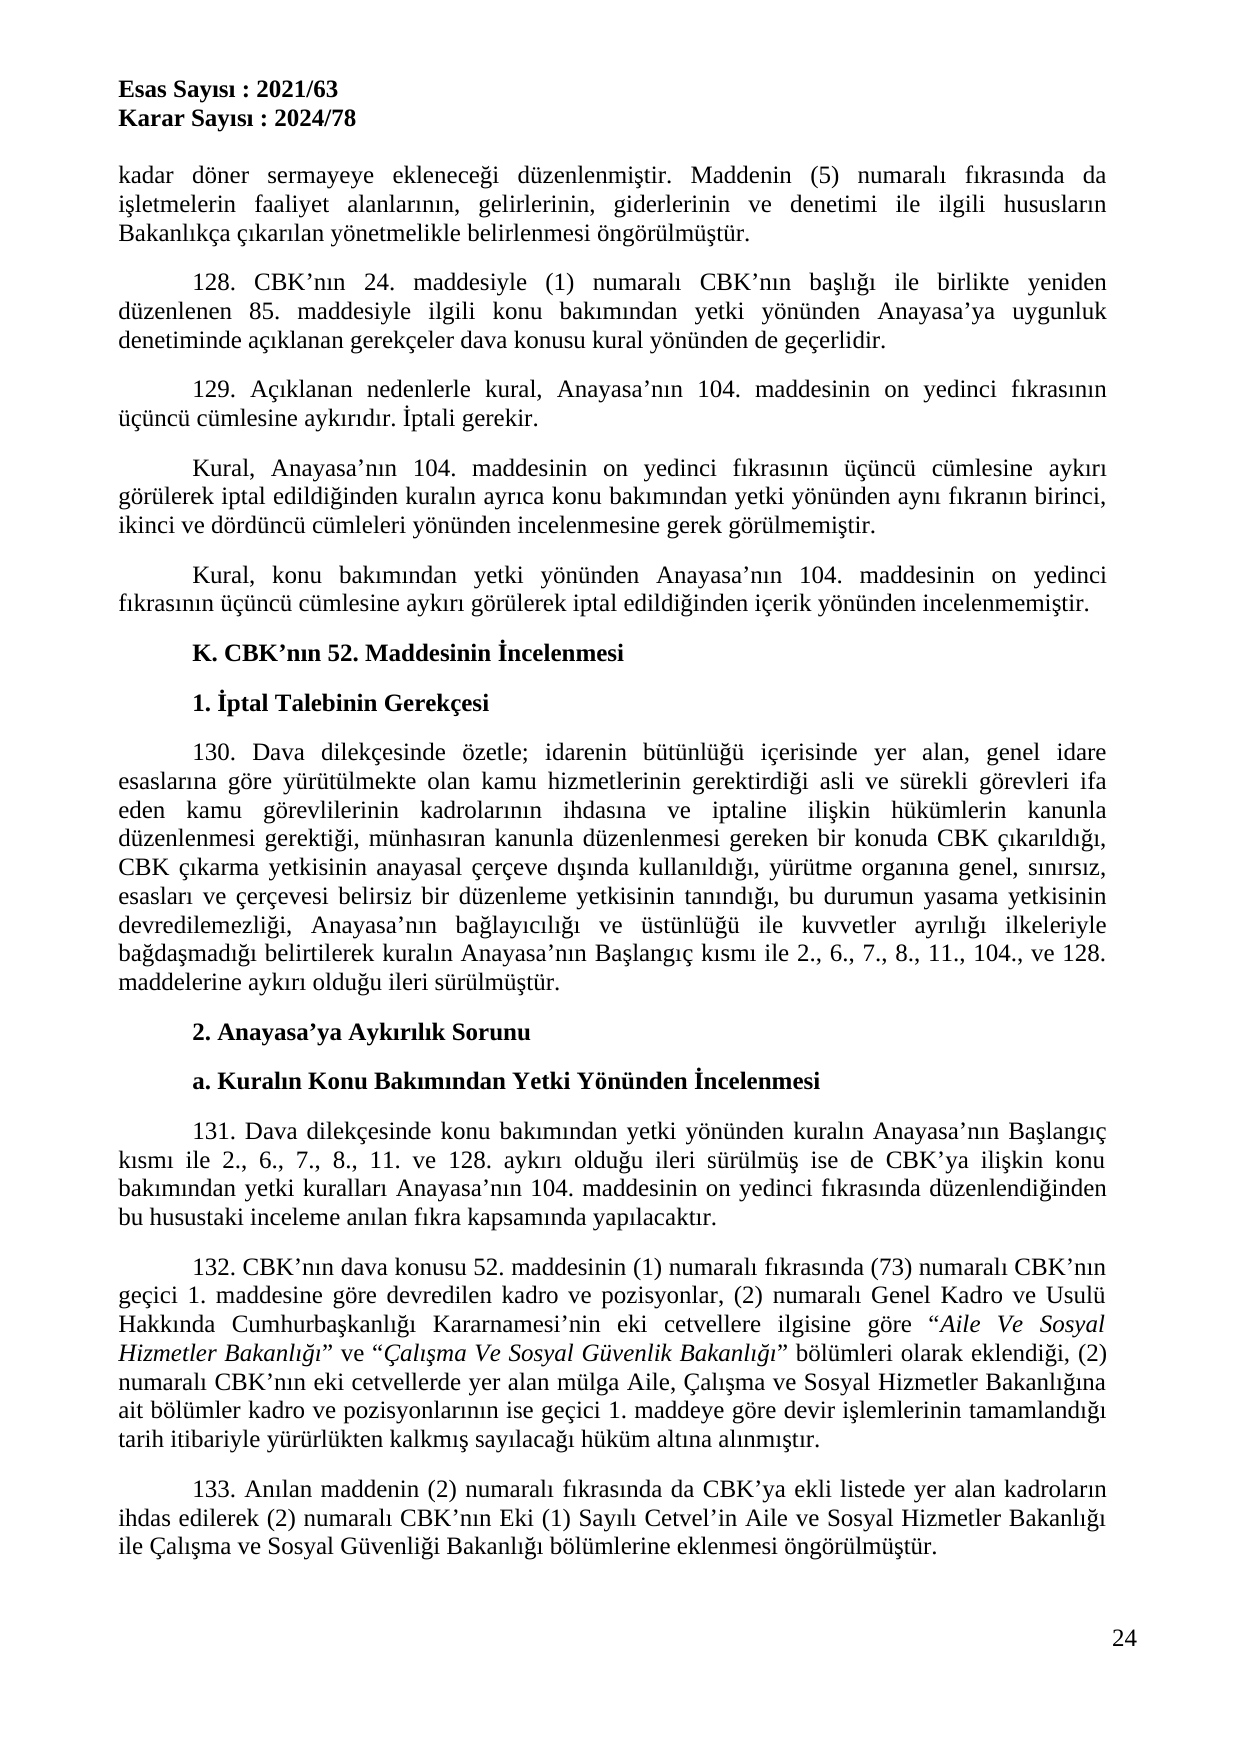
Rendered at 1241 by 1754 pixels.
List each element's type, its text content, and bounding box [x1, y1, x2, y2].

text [118, 160, 1107, 246]
text 1. İptal Talebinin Gerekçesi [118, 688, 1107, 716]
text 130. Dava dilekçesinde özetle; idarenin bütünlüğü içerisinde yer alan, genel idare esaslarına göre yürütülmekte olan kamu hizmetlerinin gerektirdiği asli ve sürekli görevleri ifa eden kamu görevlilerinin kadrolarının ihdasına ve iptaline ilişkin hükümlerin kanunla düzenlenmesi gerektiği, münhasıran kanunla düzenlenmesi gereken bir konuda CBK çıkarıldığı, CBK çıkarma yetkisinin anayasal çerçeve dışında kullanıldığı, yürütme organına genel, sınırsız, esasları ve çerçevesi belirsiz bir düzenleme yetkisinin tanındığı, bu durumun yasama yetkisinin devredilemezliği, Anayasa’nın bağlayıcılığı ve üstünlüğü ile kuvvetler ayrılığı ilkeleriyle bağdaşmadığı belirtilerek kuralın Anayasa’nın Başlangıç kısmı ile 2., 6., 7., 8., 11., 104., ve 128. maddelerine aykırı olduğu ileri sürülmüştür. [118, 737, 1107, 996]
text Kural, konu bakımından yetki yönünden Anayasa’nın 104. maddesinin on yedinci fıkrasının üçüncü cümlesine aykırı görülerek iptal edildiğinden içerik yönünden incelenmemiştir. [118, 560, 1107, 617]
text a. Kuralın Konu Bakımından Yetki Yönünden İncelenmesi [118, 1066, 1107, 1095]
text 132. CBK’nın dava konusu 52. maddesinin (1) numaralı fıkrasında (73) numaralı CBK’nın geçici 1. maddesine göre devredilen kadro ve pozisyonlar, (2) numaralı Genel Kadro ve Usulü Hakkında Cumhurbaşkanlığı Kararnamesi’nin eki cetvellere ilgisine göre “Aile Ve Sosyal Hizmetler Bakanlığı” ve “Çalışma Ve Sosyal Güvenlik Bakanlığı” bölümleri olarak eklendiği, (2) numaralı CBK’nın eki cetvellerde yer alan mülga Aile, Çalışma ve Sosyal Hizmetler Bakanlığına ait bölümler kadro ve pozisyonlarının ise geçici 1. maddeye göre devir işlemlerinin tamamlandığı tarih itibariyle yürürlükten kalkmış sayılacağı hüküm altına alınmıştır. [118, 1252, 1107, 1453]
text K. CBK’nın 52. Maddesinin İncelenmesi [118, 638, 1107, 667]
text 133. Anılan maddenin (2) numaralı fıkrasında da CBK’ya ekli listede yer alan kadroların ihdas edilerek (2) numaralı CBK’nın Eki (1) Sayılı Cetvel’in Aile ve Sosyal Hizmetler Bakanlığı ile Çalışma ve Sosyal Güvenliği Bakanlığı bölümlerine eklenmesi öngörülmüştür. [118, 1474, 1107, 1560]
text 2. Anayasa’ya Aykırılık Sorunu [118, 1017, 1107, 1046]
text 131. Dava dilekçesinde konu bakımından yetki yönünden kuralın Anayasa’nın Başlangıç kısmı ile 2., 6., 7., 8., 11. ve 128. aykırı olduğu ileri sürülmüş ise de CBK’ya ilişkin konu bakımından yetki kuralları Anayasa’nın 104. maddesinin on yedinci fıkrasında düzenlendiğinden bu husustaki inceleme anılan fıkra kapsamında yapılacaktır. [118, 1116, 1107, 1231]
text 128. CBK’nın 24. maddesiyle (1) numaralı CBK’nın başlığı ile birlikte yeniden düzenlenen 85. maddesiyle ilgili konu bakımından yetki yönünden Anayasa’ya uygunluk denetiminde açıklanan gerekçeler dava konusu kural yönünden de geçerlidir. [118, 267, 1107, 353]
text 129. Açıklanan nedenlerle kural, Anayasa’nın 104. maddesinin on yedinci fıkrasının üçüncü cümlesine aykırıdır. İptali gerekir. [118, 374, 1107, 432]
text Kural, Anayasa’nın 104. maddesinin on yedinci fıkrasının üçüncü cümlesine aykırı görülerek iptal edildiğinden kuralın ayrıca konu bakımından yetki yönünden aynı fıkranın birinci, ikinci ve dördüncü cümleleri yönünden incelenmesine gerek görülmemiştir. [118, 453, 1107, 539]
